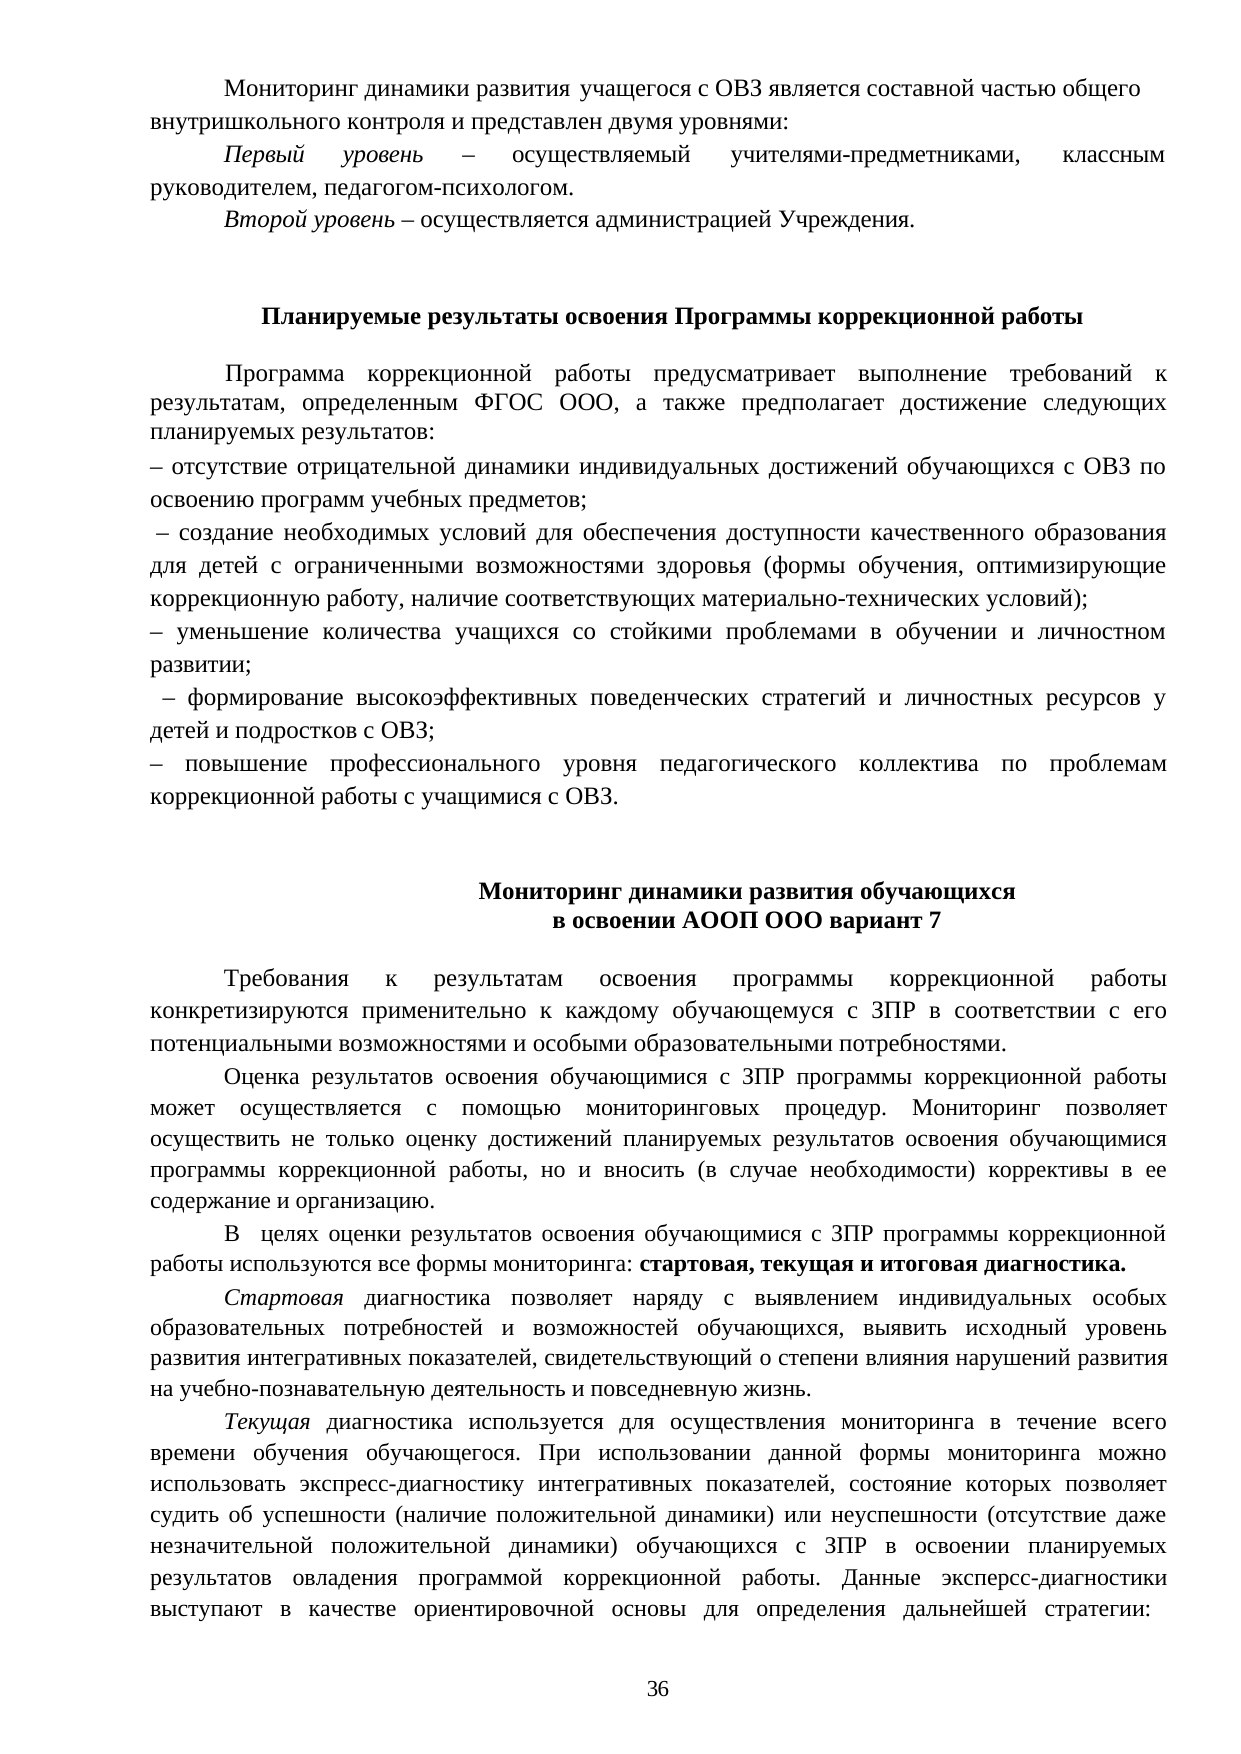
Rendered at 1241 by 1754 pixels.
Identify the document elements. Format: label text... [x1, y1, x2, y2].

text Требования к результатам освоения программы коррекционной работы конкретизируются применительно к каждому обучающемуся с ЗПР в соответствии с его потенциальными возможностями и особыми образовательными потребностями. [150, 963, 1168, 1057]
list создание необходимых условий для обеспечения доступности качественного образования для детей с ограниченными возможностями здоровья (формы обучения, оптимизирующие коррекционную работу, наличие соответствующих материально-технических условий); [150, 517, 1167, 612]
text Оценка результатов освоения обучающимися с ЗПР программы коррекционной работы может осуществляется с помощью мониторинговых процедур. Мониторинг позволяет осуществить не только оценку достижений планируемых результатов освоения обучающимися программы коррекционной работы, но и вносить (в случае необходимости) коррективы в ее содержание и организацию. [150, 1062, 1168, 1214]
text Мониторинг динамики развития учащегося с ОВЗ является составной частью общего внутришкольного контроля и представлен двумя уровнями: [150, 73, 1167, 135]
text В целях оценки результатов освоения обучающимися с ЗПР программы коррекционной работы используются все формы мониторинга: стартовая, текущая и итоговая диагностика. [150, 1219, 1167, 1277]
subtitle Планируемые результаты освоения Программы коррекционной работы [119, 301, 1226, 330]
text Стартовая диагностика позволяет наряду с выявлением индивидуальных особых образовательных потребностей и возможностей обучающихся, выявить исходный уровень развития интегративных показателей, свидетельствующий о степени влияния нарушений развития на учебно-познавательную деятельность и повседневную жизнь. [150, 1283, 1168, 1401]
list повышение профессионального уровня педагогического коллектива по проблемам коррекционной работы с учащимися с ОВЗ. [150, 748, 1168, 810]
subtitle Мониторинг динамики развития обучающихся в освоении АООП ООО вариант 7 [478, 876, 1023, 934]
text Второй уровень – осуществляется администрацией Учреждения. [224, 205, 1226, 234]
list отсутствие отрицательной динамики индивидуальных достижений обучающихся с ОВЗ по освоению программ учебных предметов; [150, 451, 1167, 513]
text Программа коррекционной работы предусматривает выполнение требований к результатам, определенным ФГОС ООО, а также предполагает достижение следующих планируемых результатов: [150, 358, 1168, 445]
text – формирование высокоэффективных поведенческих стратегий и личностных ресурсов у детей и подростков с ОВЗ; [150, 682, 1167, 744]
list уменьшение количества учащихся со стойкими проблемами в обучении и личностном развитии; [150, 616, 1167, 678]
text Первый уровень – осуществляемый учителями-предметниками, классным руководителем, педагогом-психологом. [150, 139, 1167, 201]
text Текущая диагностика используется для осуществления мониторинга в течение всего времени обучения обучающегося. При использовании данной формы мониторинга можно использовать экспресс-диагностику интегративных показателей, состояние которых позволяет судить об успешности (наличие положительной динамики) или неуспешности (отсутствие даже незначительной положительной динамики) обучающихся с ЗПР в освоении планируемых результатов овладения программой коррекционной работы. Данные эксперсс-диагностики выступают в качестве ориентировочной основы для определения дальнейшей стратегии: [150, 1407, 1168, 1621]
